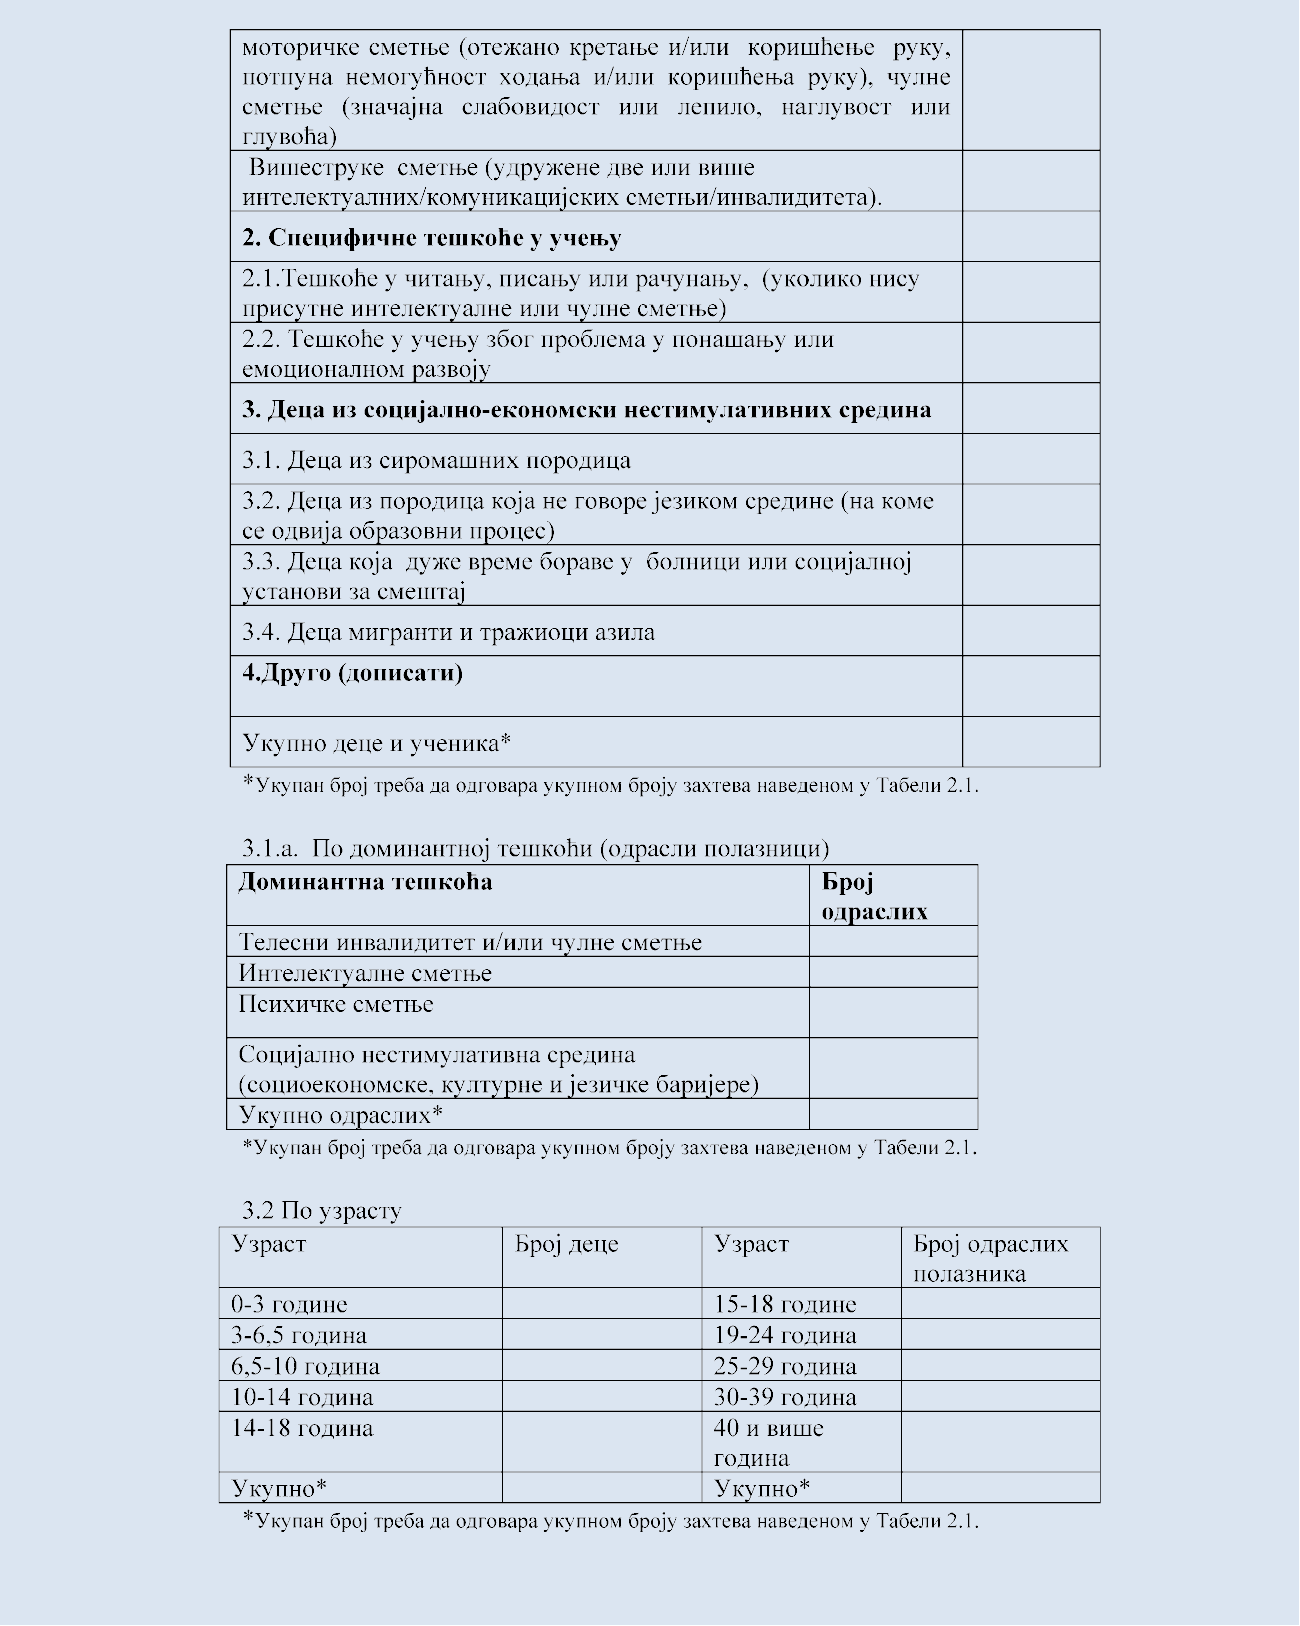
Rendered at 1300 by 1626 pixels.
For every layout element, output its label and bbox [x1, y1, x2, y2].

picture [218, 29, 1101, 1532]
